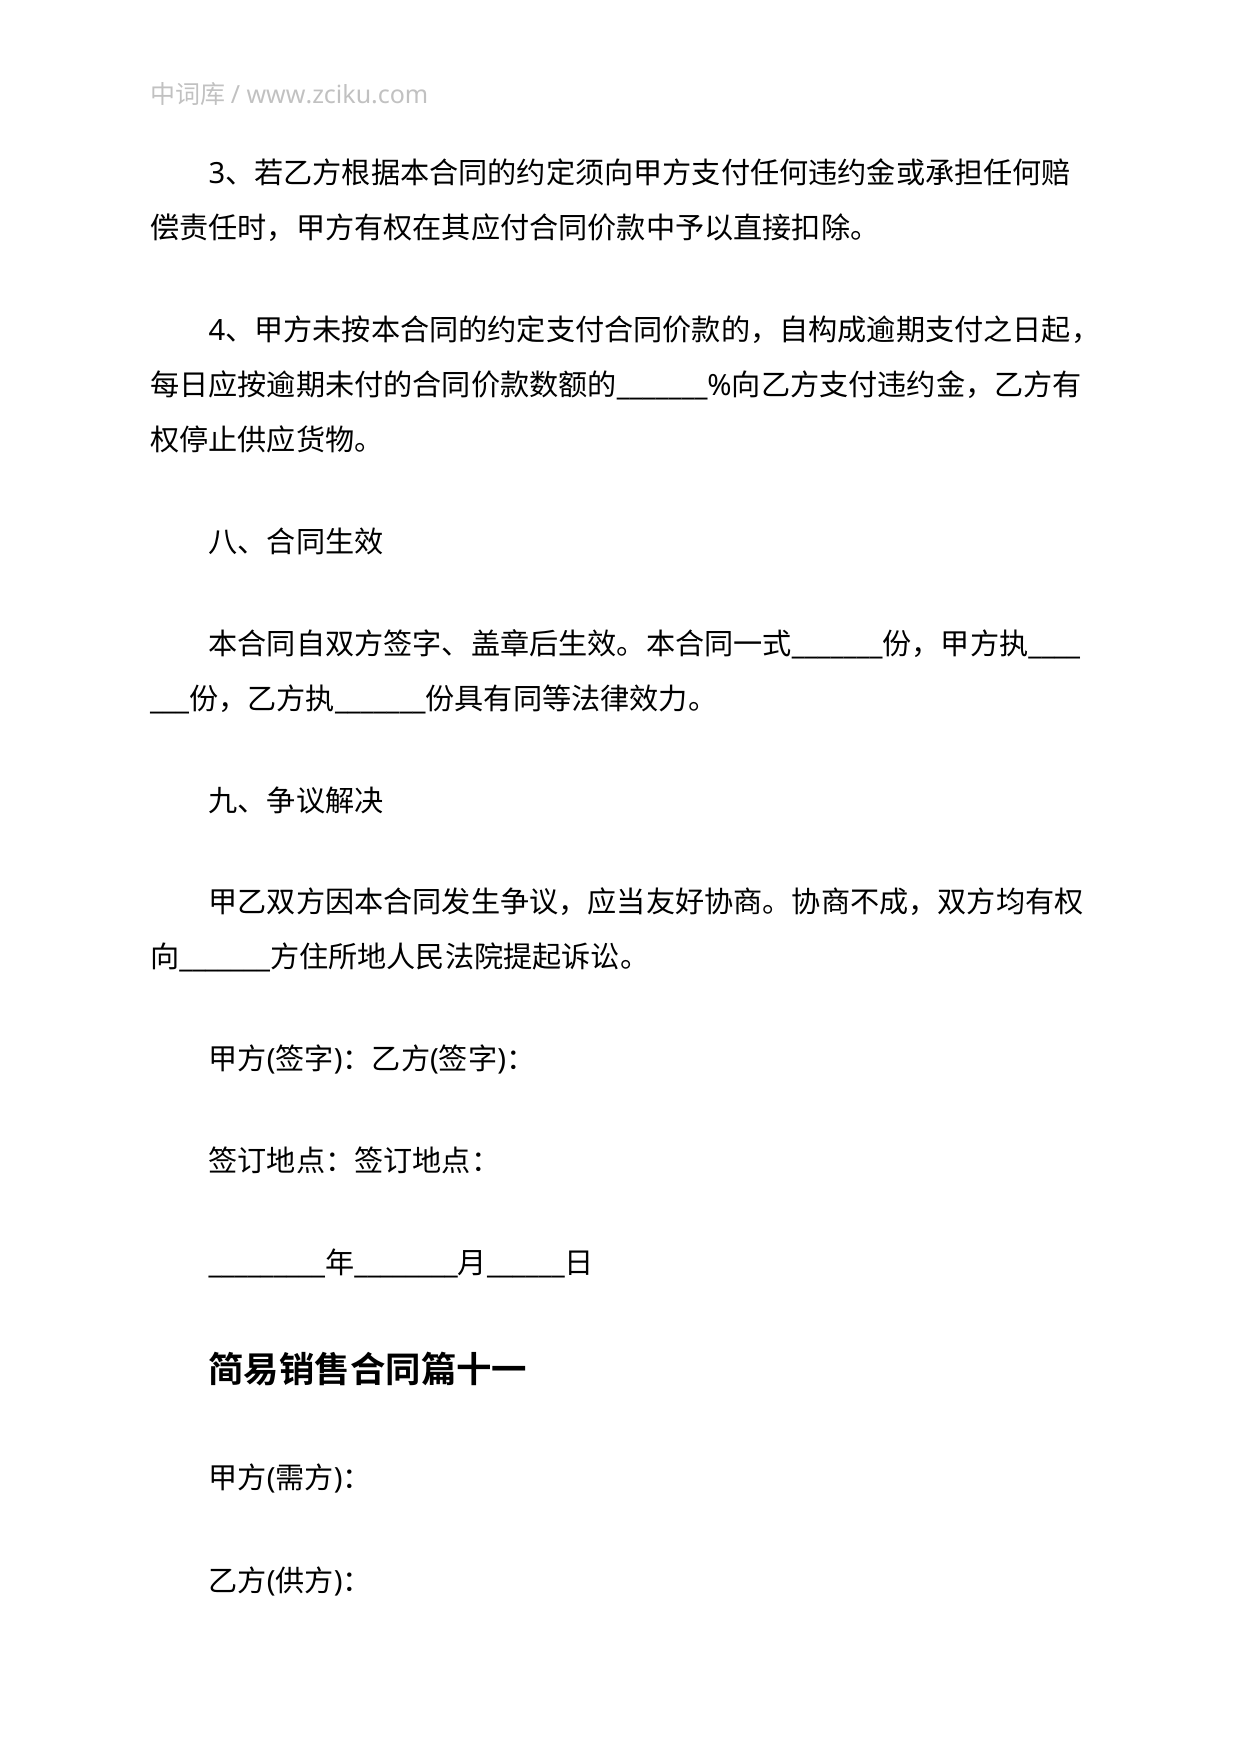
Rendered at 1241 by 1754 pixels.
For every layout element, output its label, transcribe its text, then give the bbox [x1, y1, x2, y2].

text 八、合同生效 [150, 518, 1090, 561]
text 甲方(签字)：乙方(签字)： [150, 1036, 1090, 1078]
text 乙方(供方)： [150, 1557, 1090, 1599]
text 九、争议解决 [150, 777, 1090, 819]
text 本合同自双方签字、盖章后生效。本合同一式_______份，甲方执_______份，乙方执_______份具有同等法律效力。 [150, 620, 1090, 718]
text 4、甲方未按本合同的约定支付合同价款的，自构成逾期支付之日起，每日应按逾期未付的合同价款数额的_______%向乙方支付违约金，乙方有权停止供应货物。 [150, 307, 1090, 459]
text 3、若乙方根据本合同的约定须向甲方支付任何违约金或承担任何赔偿责任时，甲方有权在其应付合同价款中予以直接扣除。 [150, 150, 1090, 247]
text 简易销售合同篇十一 [150, 1342, 1090, 1393]
text 甲乙双方因本合同发生争议，应当友好协商。协商不成，双方均有权向_______方住所地人民法院提起诉讼。 [150, 879, 1090, 976]
text 甲方(需方)： [150, 1455, 1090, 1497]
text _________年________月______日 [150, 1240, 1090, 1282]
text 签订地点：签订地点： [150, 1138, 1090, 1180]
